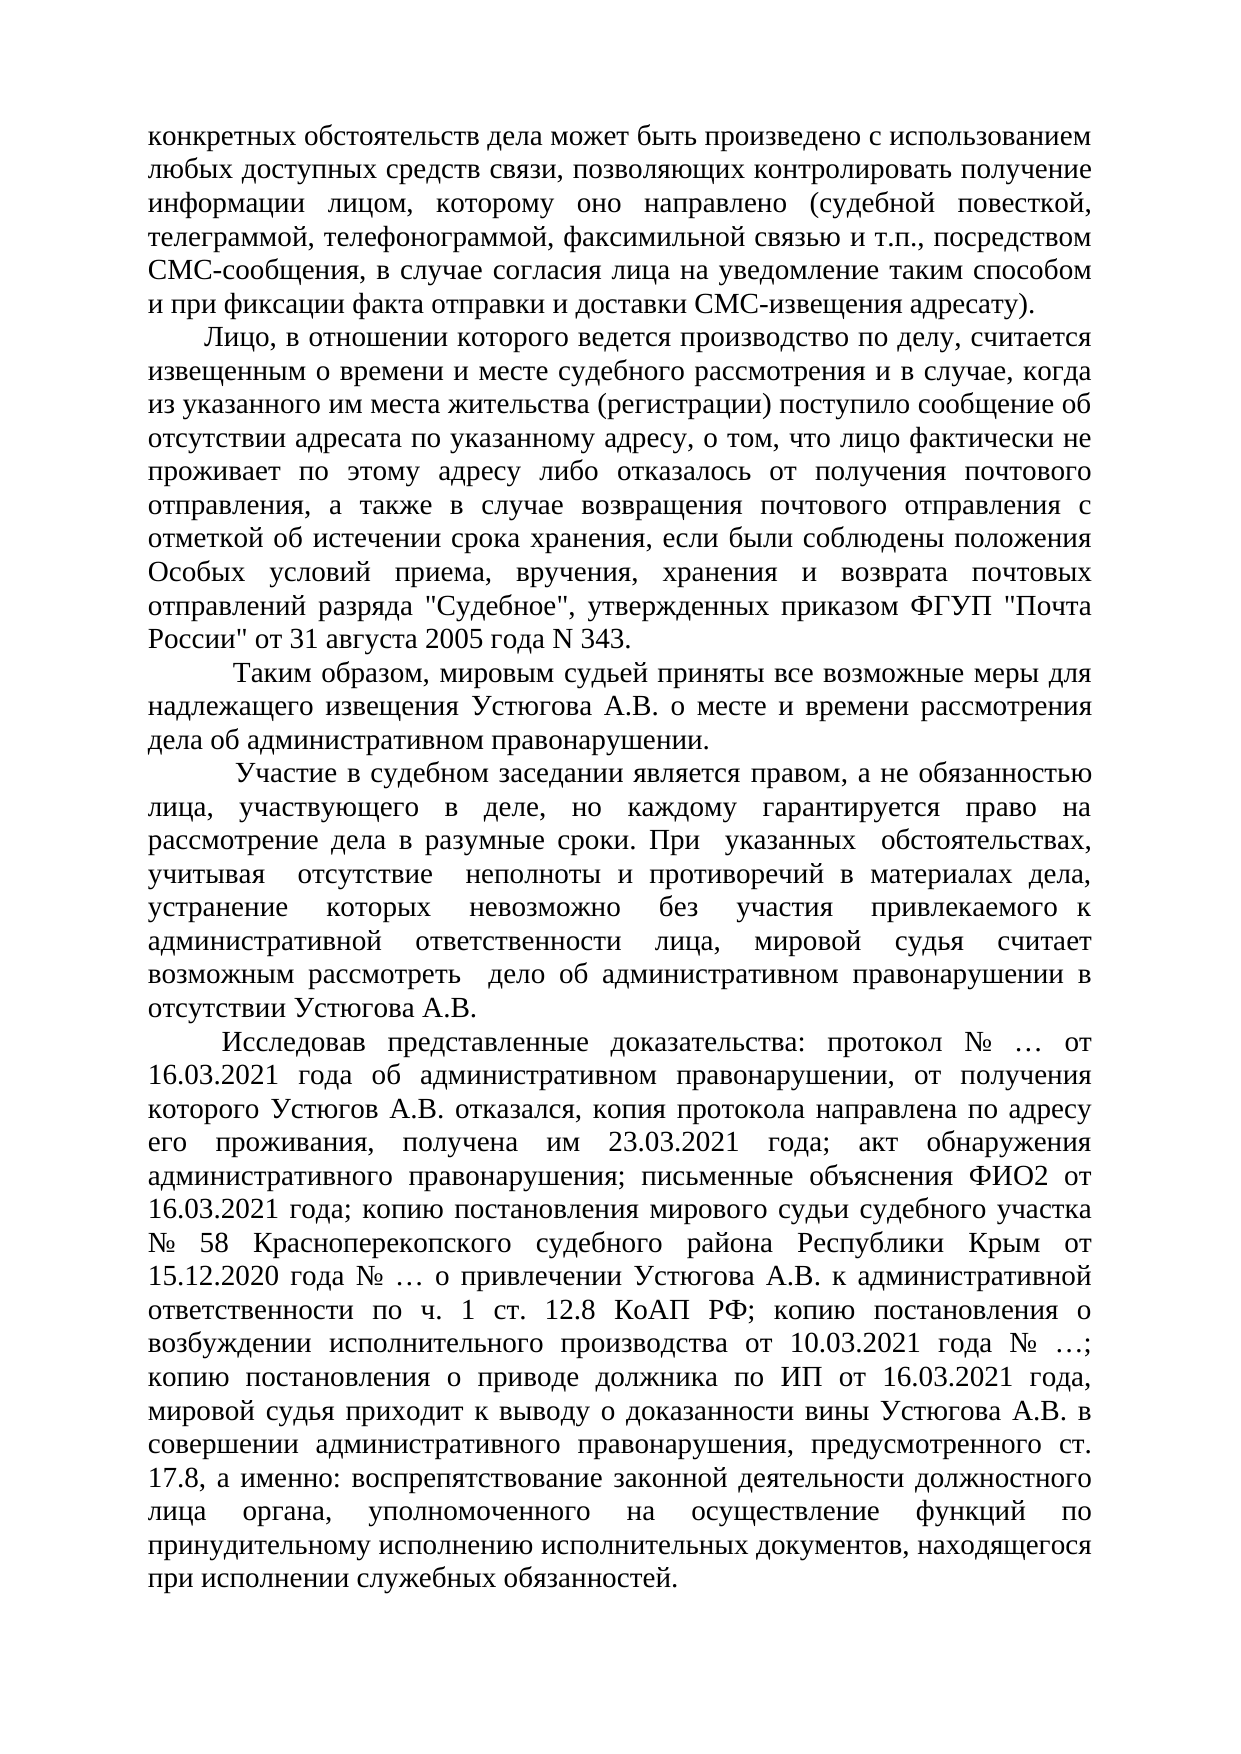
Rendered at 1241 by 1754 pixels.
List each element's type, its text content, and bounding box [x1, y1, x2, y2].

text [148, 118, 1092, 319]
text Таким образом, мировым судьей приняты все возможные меры для надлежащего извещения Устюгова А.В. о месте и времени рассмотрения дела об административном правонарушении. [148, 655, 1092, 755]
text Исследовав представленные доказательства: протокол № … от 16.03.2021 года об административном правонарушении, от получения которого Устюгов А.В. отказался, копия протокола направлена по адресу его проживания, получена им 23.03.2021 года; акт обнаружения административного правонарушения; письменные объяснения ФИО2 от 16.03.2021 года; копию постановления мирового судьи судебного участка № 58 Красноперекопского судебного района Республики Крым от 15.12.2020 года № … о привлечении Устюгова А.В. к административной ответственности по ч. 1 ст. 12.8 КоАП РФ; копию постановления о возбуждении исполнительного производства от 10.03.2021 года № …; копию постановления о приводе должника по ИП от 16.03.2021 года, мировой судья приходит к выводу о доказанности вины Устюгова А.В. в совершении административного правонарушения, предусмотренного ст. 17.8, а именно: воспрепятствование законной деятельности должностного лица органа, уполномоченного на осуществление функций по принудительному исполнению исполнительных документов, находящегося при исполнении служебных обязанностей. [148, 1024, 1092, 1594]
text Участие в судебном заседании является правом, а не обязанностью лица, участвующего в деле, но каждому гарантируется право на рассмотрение дела в разумные сроки. При указанных обстоятельствах, учитывая отсутствие неполноты и противоречий в материалах дела, устранение которых невозможно без участия привлекаемого к административной ответственности лица, мировой судья считает возможным рассмотреть дело об административном правонарушении в отсутствии Устюгова А.В. [148, 755, 1092, 1024]
text Лицо, в отношении которого ведется производство по делу, считается извещенным о времени и месте судебного рассмотрения и в случае, когда из указанного им места жительства (регистрации) поступило сообщение об отсутствии адресата по указанному адресу, о том, что лицо фактически не проживает по этому адресу либо отказалось от получения почтового отправления, а также в случае возвращения почтового отправления с отметкой об истечении срока хранения, если были соблюдены положения Особых условий приема, вручения, хранения и возврата почтовых отправлений разряда "Судебное", утвержденных приказом ФГУП "Почта России" от 31 августа 2005 года N 343. [148, 319, 1092, 655]
